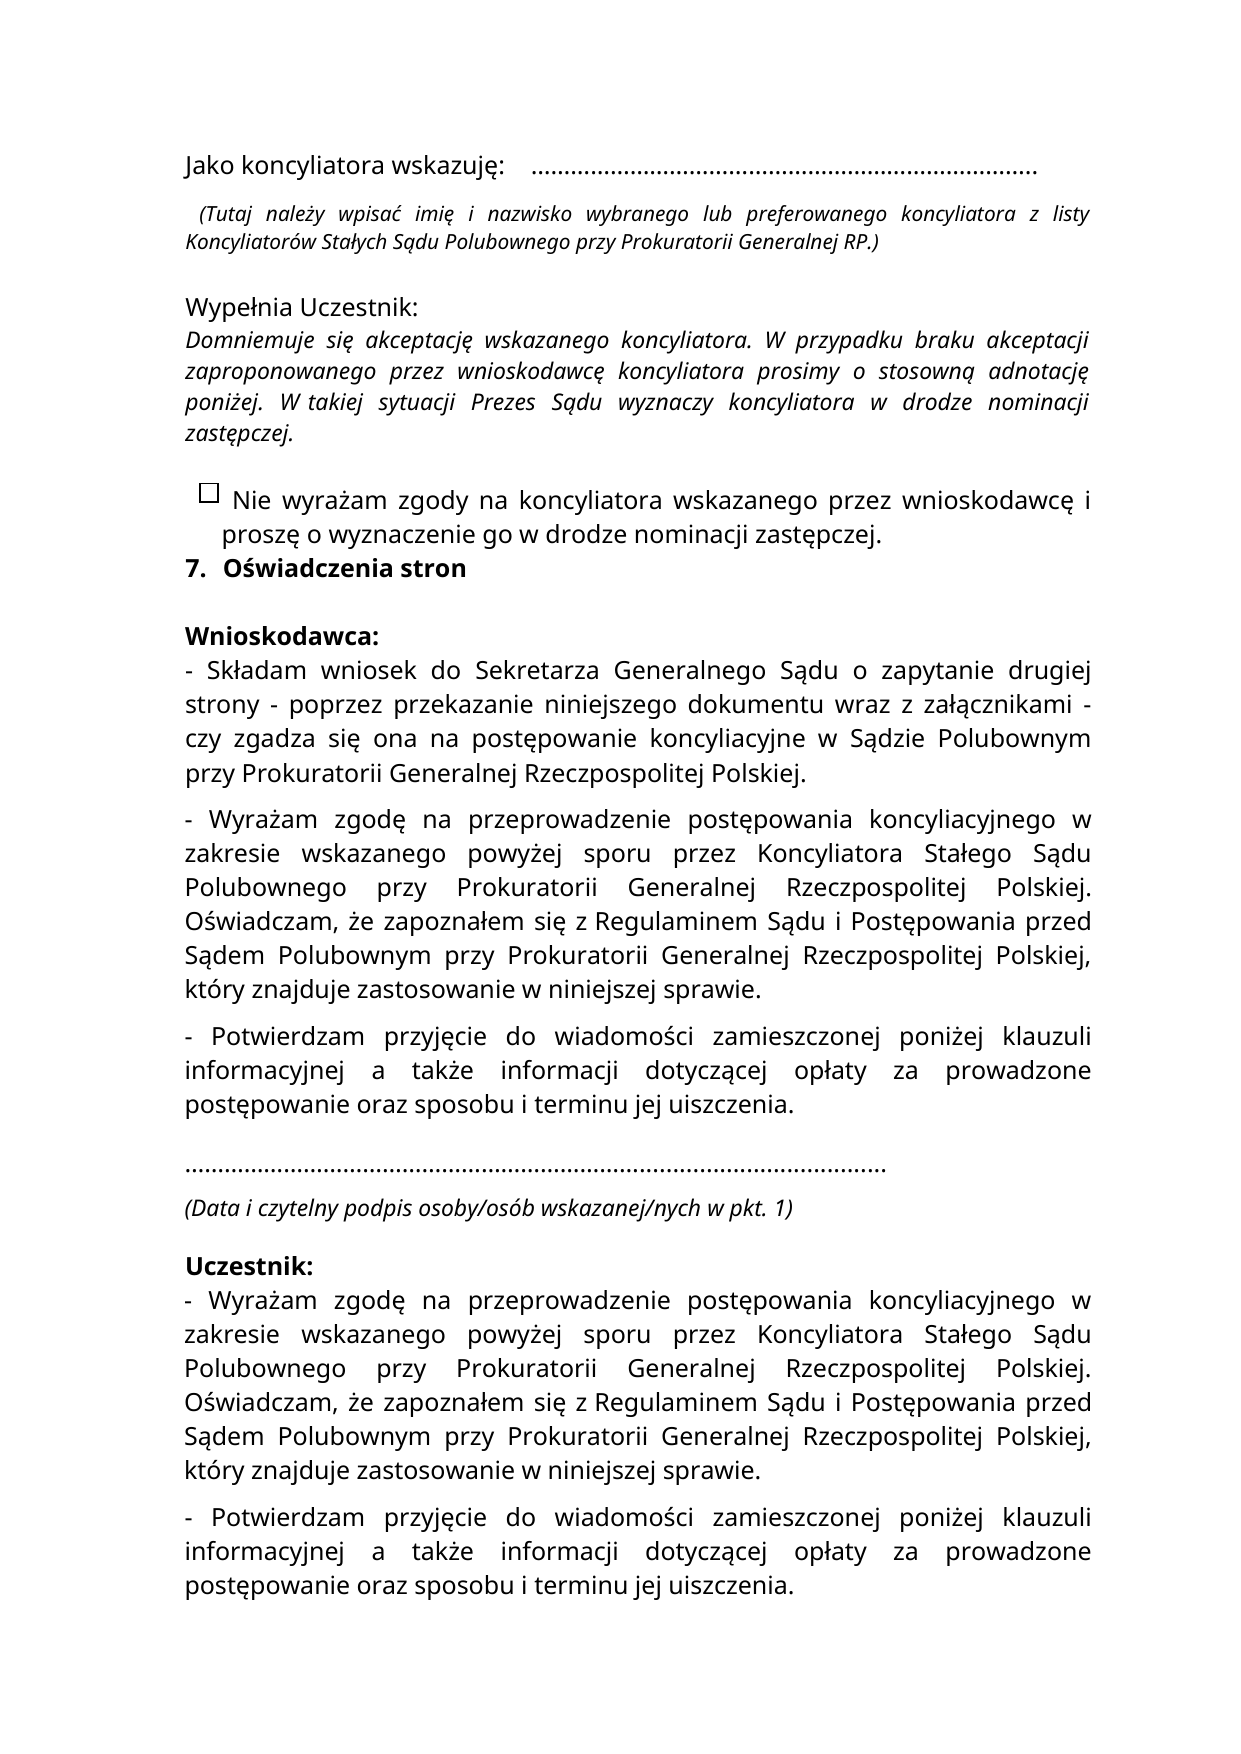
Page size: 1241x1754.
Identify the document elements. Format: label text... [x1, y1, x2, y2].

text (Tutaj należy wpisać imię i nazwisko wybranego lub preferowanego koncyliatora z listy Koncyliatorów Stałych Sądu Polubownego przy Prokuratorii Generalnej RP.) [185, 199, 1093, 256]
text Nie wyrażam zgody na koncyliatora wskazanego przez wnioskodawcę i proszę o wyznaczenie go w drodze nominacji zastępczej. [221, 483, 1093, 551]
text (Data i czytelny podpis osoby/osób wskazanej/nych w pkt. 1) [184, 1192, 1093, 1224]
text - Składam wniosek do Sekretarza Generalnego Sądu o zapytanie drugiej strony - poprzez przekazanie niniejszego dokumentu wraz z załącznikami - czy zgadza się ona na postępowanie koncyliacyjne w Sądzie Polubownym przy Prokuratorii Generalnej Rzeczpospolitej Polskiej. [185, 653, 1093, 789]
text - Potwierdzam przyjęcie do wiadomości zamieszczonej poniżej klauzuli informacyjnej a także informacji dotyczącej opłaty za prowadzone postępowanie oraz sposobu i terminu jej uiszczenia. [184, 1499, 1093, 1602]
text Jako koncyliatora wskazuję: ………………………………………………………………….. [185, 148, 1093, 182]
text - Wyrażam zgodę na przeprowadzenie postępowania koncyliacyjnego w zakresie wskazanego powyżej sporu przez Koncyliatora Stałego Sądu Polubownego przy Prokuratorii Generalnej Rzeczpospolitej Polskiej. Oświadczam, że zapoznałem się z Regulaminem Sądu i Postępowania przed Sądem Polubownym przy Prokuratorii Generalnej Rzeczpospolitej Polskiej, który znajduje zastosowanie w niniejszej sprawie. [184, 1283, 1093, 1487]
text Wnioskodawca: [185, 619, 1093, 653]
text Domniemuje się akceptację wskazanego koncyliatora. W przypadku braku akceptacji zaproponowanego przez wnioskodawcę koncyliatora prosimy o stosowną adnotację poniżej. W takiej sytuacji Prezes Sądu wyznaczy koncyliatora w drodze nominacji zastępczej. [185, 324, 1093, 449]
text - Wyrażam zgodę na przeprowadzenie postępowania koncyliacyjnego w zakresie wskazanego powyżej sporu przez Koncyliatora Stałego Sądu Polubownego przy Prokuratorii Generalnej Rzeczpospolitej Polskiej. Oświadczam, że zapoznałem się z Regulaminem Sądu i Postępowania przed Sądem Polubownym przy Prokuratorii Generalnej Rzeczpospolitej Polskiej, który znajduje zastosowanie w niniejszej sprawie. [184, 802, 1093, 1006]
text Wypełnia Uczestnik: [185, 289, 1093, 324]
text ……………………………………………………………..................................... [184, 1146, 1093, 1180]
list Oświadczenia stron [185, 551, 1093, 585]
text - Potwierdzam przyjęcie do wiadomości zamieszczonej poniżej klauzuli informacyjnej a także informacji dotyczącej opłaty za prowadzone postępowanie oraz sposobu i terminu jej uiszczenia. [184, 1019, 1093, 1121]
text Uczestnik: [185, 1249, 1093, 1283]
